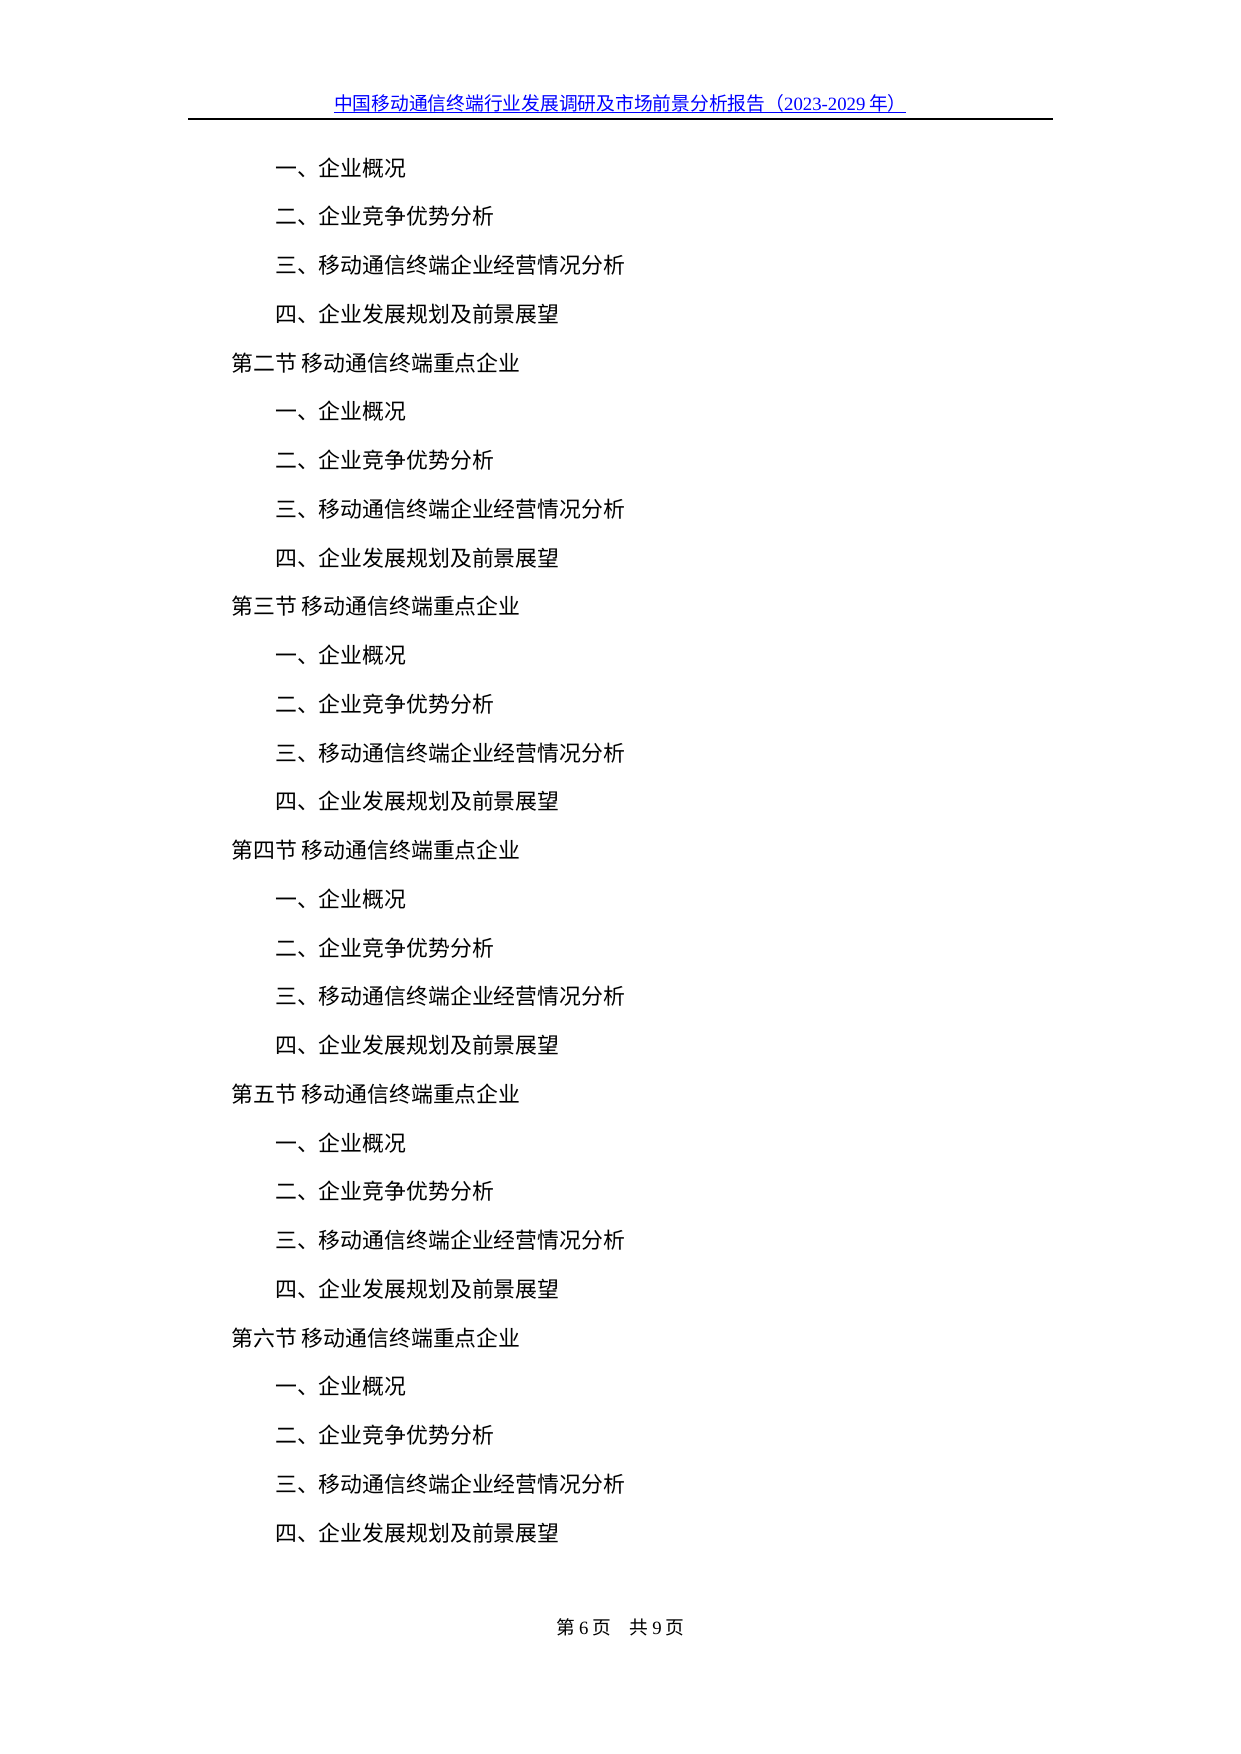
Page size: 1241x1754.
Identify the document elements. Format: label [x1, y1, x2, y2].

text [187, 150, 1053, 1548]
